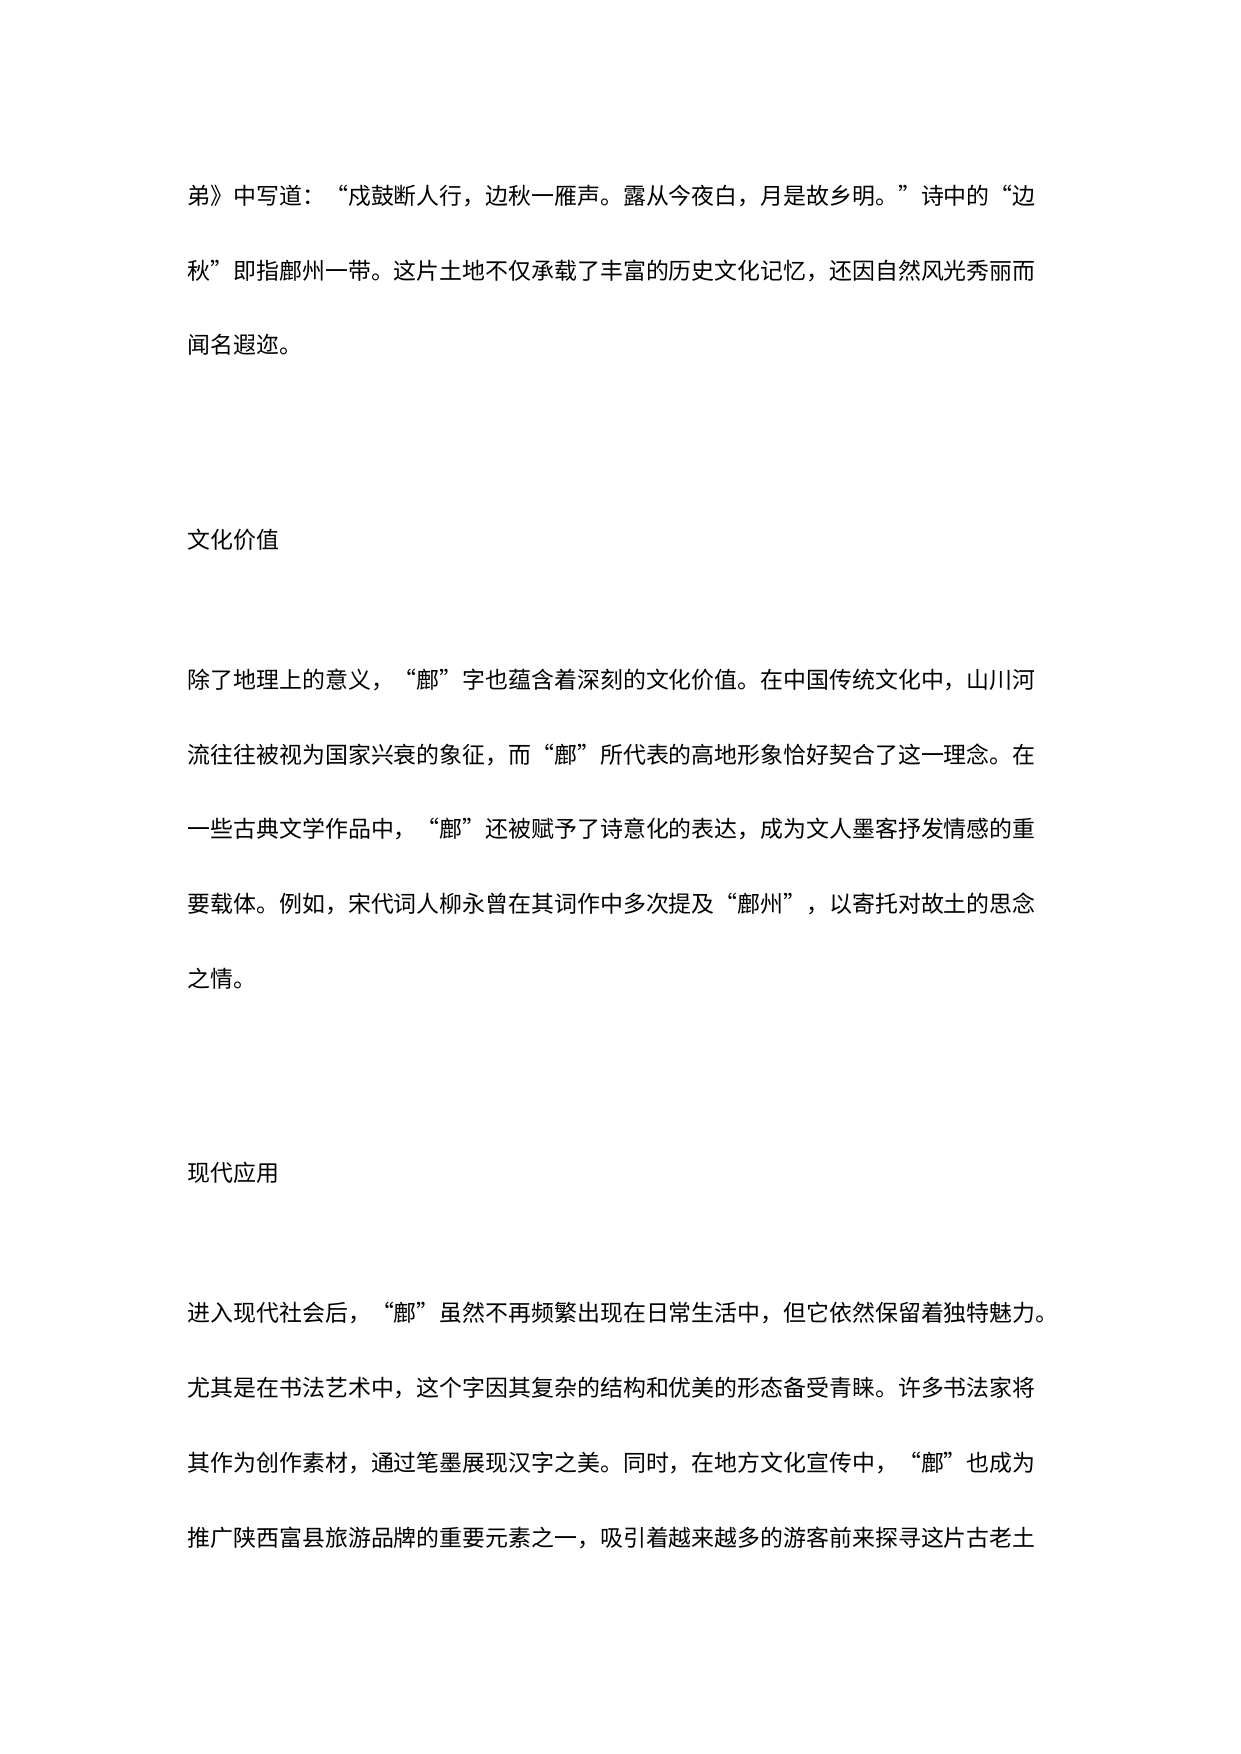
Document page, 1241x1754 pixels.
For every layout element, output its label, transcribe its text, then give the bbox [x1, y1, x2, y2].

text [187, 1279, 1053, 1568]
text 文化价值 [187, 506, 1053, 571]
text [187, 162, 1053, 376]
text 现代应用 [187, 1139, 1053, 1204]
text 除了地理上的意义，“鄜”字也蕴含着深刻的文化价值。在中国传统文化中，山川河流往往被视为国家兴衰的象征，而“鄜”所代表的高地形象恰好契合了这一理念。在一些古典文学作品中，“鄜”还被赋予了诗意化的表达，成为文人墨客抒发情感的重要载体。例如，宋代词人柳永曾在其词作中多次提及“鄜州”，以寄托对故土的思念之情。 [187, 646, 1053, 1010]
